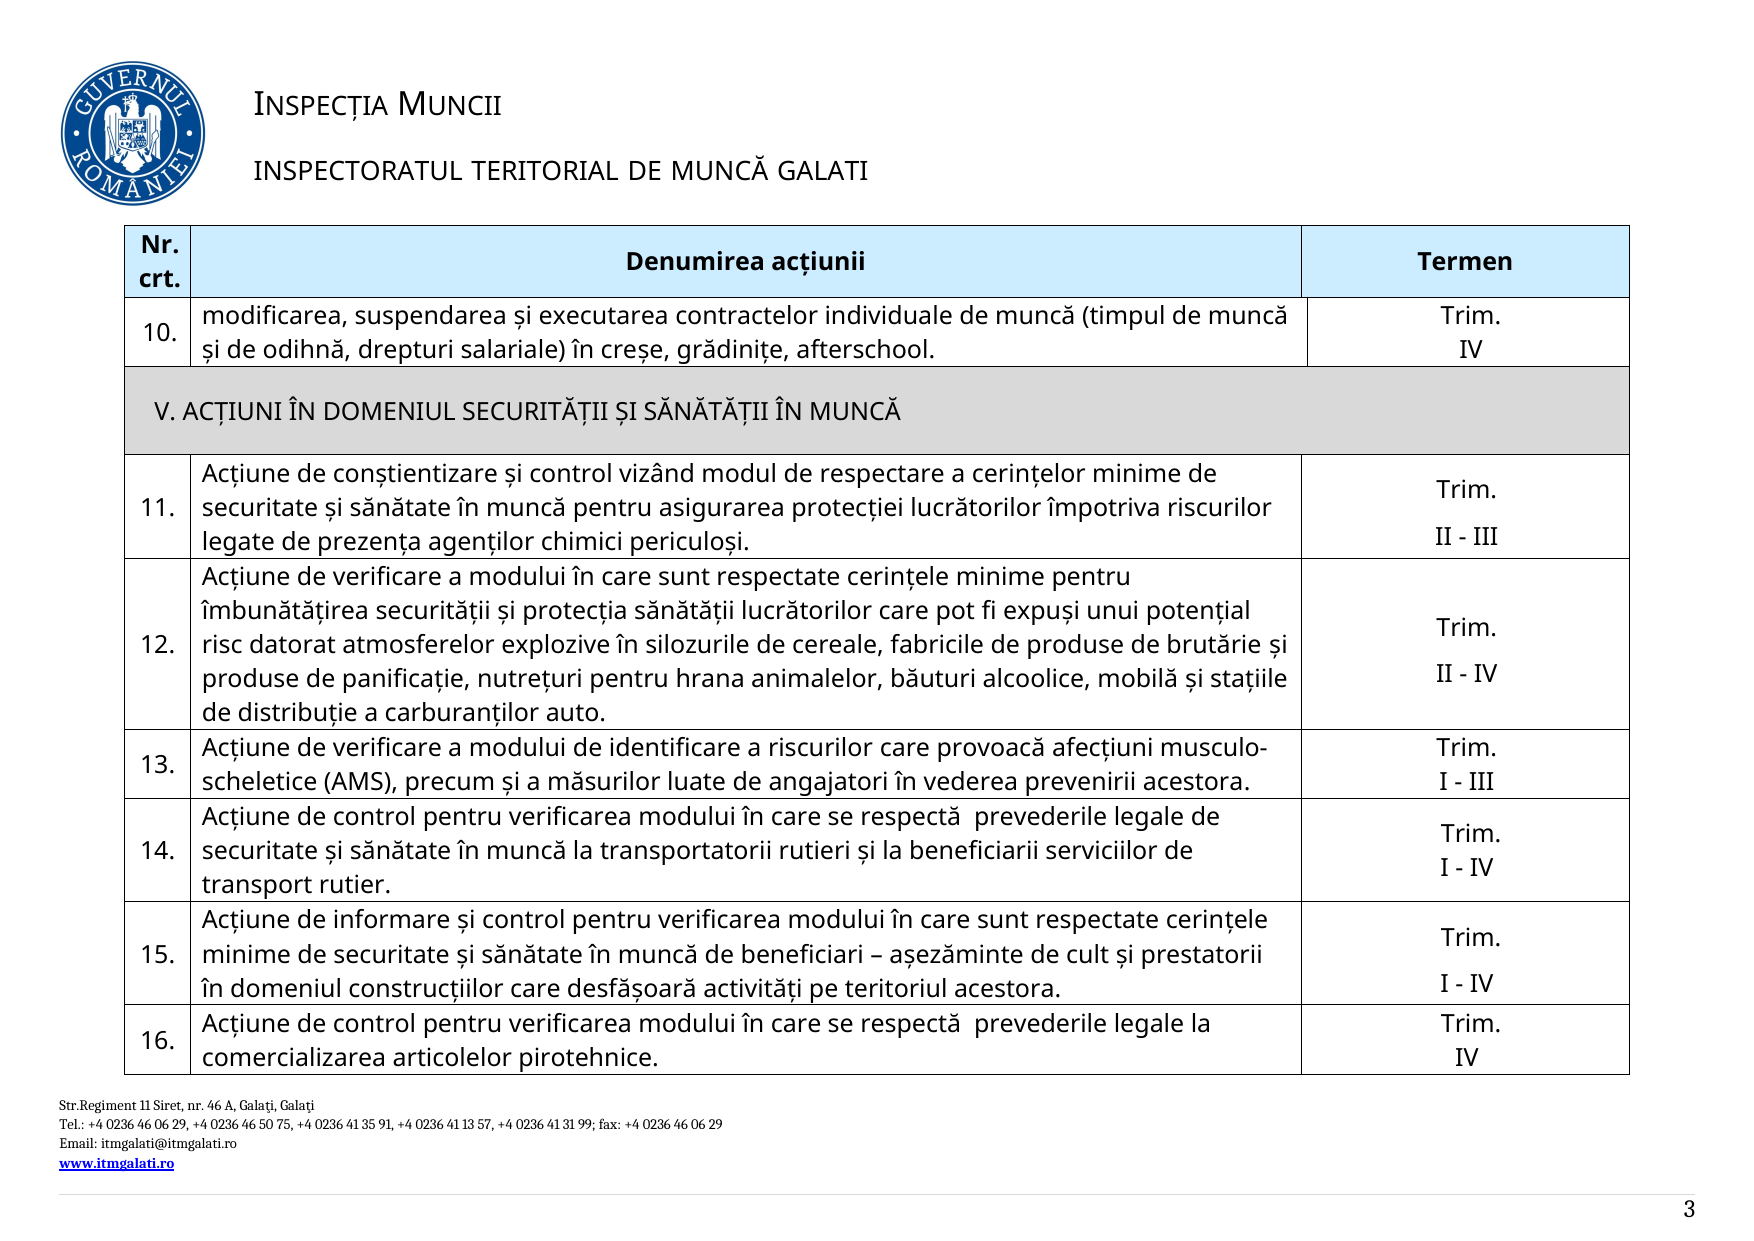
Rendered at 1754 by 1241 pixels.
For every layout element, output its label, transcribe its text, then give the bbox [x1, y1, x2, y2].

table_cell 16. [125, 1005, 190, 1073]
table_cell Trim. I - IV [1302, 902, 1629, 1004]
table_cell Trim. I - III [1302, 730, 1629, 798]
table_cell Acțiune de verificare a modului de identificare a riscurilor care provoacă afecțiuni musculo-scheletice (AMS), precum și a măsurilor luate de angajatori în vederea prevenirii acestora. [191, 730, 1301, 798]
table_cell Acțiune de verificare a modului în care sunt respectate cerințele minime pentru îmbunătățirea securității și protecția sănătății lucrătorilor care pot fi expuși unui potențial risc datorat atmosferelor explozive în silozurile de cereale, fabricile de produse de brutărie și produse de panificație, nutrețuri pentru hrana animalelor, băuturi alcoolice, mobilă și stațiile de distribuție a carburanților auto. [191, 559, 1301, 729]
table_cell 15. [125, 902, 190, 1004]
table_header Termen [1302, 226, 1629, 297]
table_cell 10. [125, 298, 190, 366]
table_cell 11. [125, 455, 190, 557]
picture [59, 61, 211, 208]
table_header Nr. crt. [125, 226, 190, 297]
table_cell Acțiune de informare și control pentru verificarea modului în care sunt respectate cerințele minime de securitate și sănătate în muncă de beneficiari – așezăminte de cult și prestatorii în domeniul construcțiilor care desfășoară activități pe teritoriul acestora. [191, 902, 1301, 1004]
table_cell 14. [125, 799, 190, 901]
table_cell Trim. I - IV [1302, 799, 1629, 901]
table_cell Trim. II - III [1302, 455, 1629, 557]
table_cell Acțiune de conştientizare şi control vizând modul de respectare a cerinţelor minime de securitate şi sănătate în muncă pentru asigurarea protecţiei lucrătorilor împotriva riscurilor legate de prezenţa agenţilor chimici periculoşi. [191, 455, 1301, 557]
table_header Denumirea acţiunii [191, 226, 1301, 297]
table_cell Trim. IV [1302, 1005, 1629, 1073]
table_cell 12. [125, 559, 190, 729]
table_cell Acțiune de control pentru verificarea modului în care se respectă prevederile legale la comercializarea articolelor pirotehnice. [191, 1005, 1301, 1073]
table_cell Trim. IV [1308, 298, 1629, 366]
table_cell Acțiune de control pentru verificarea modului în care se respectă prevederile legale de securitate și sănătate în muncă la transportatorii rutieri și la beneficiarii serviciilor de transport rutier. [191, 799, 1301, 901]
table_cell V. ACŢIUNI ÎN DOMENIUL SECURITĂŢII ŞI SĂNĂTĂŢII ÎN MUNCĂ [125, 367, 1629, 454]
table_cell Trim. II - IV [1302, 559, 1629, 729]
table_cell 13. [125, 730, 190, 798]
